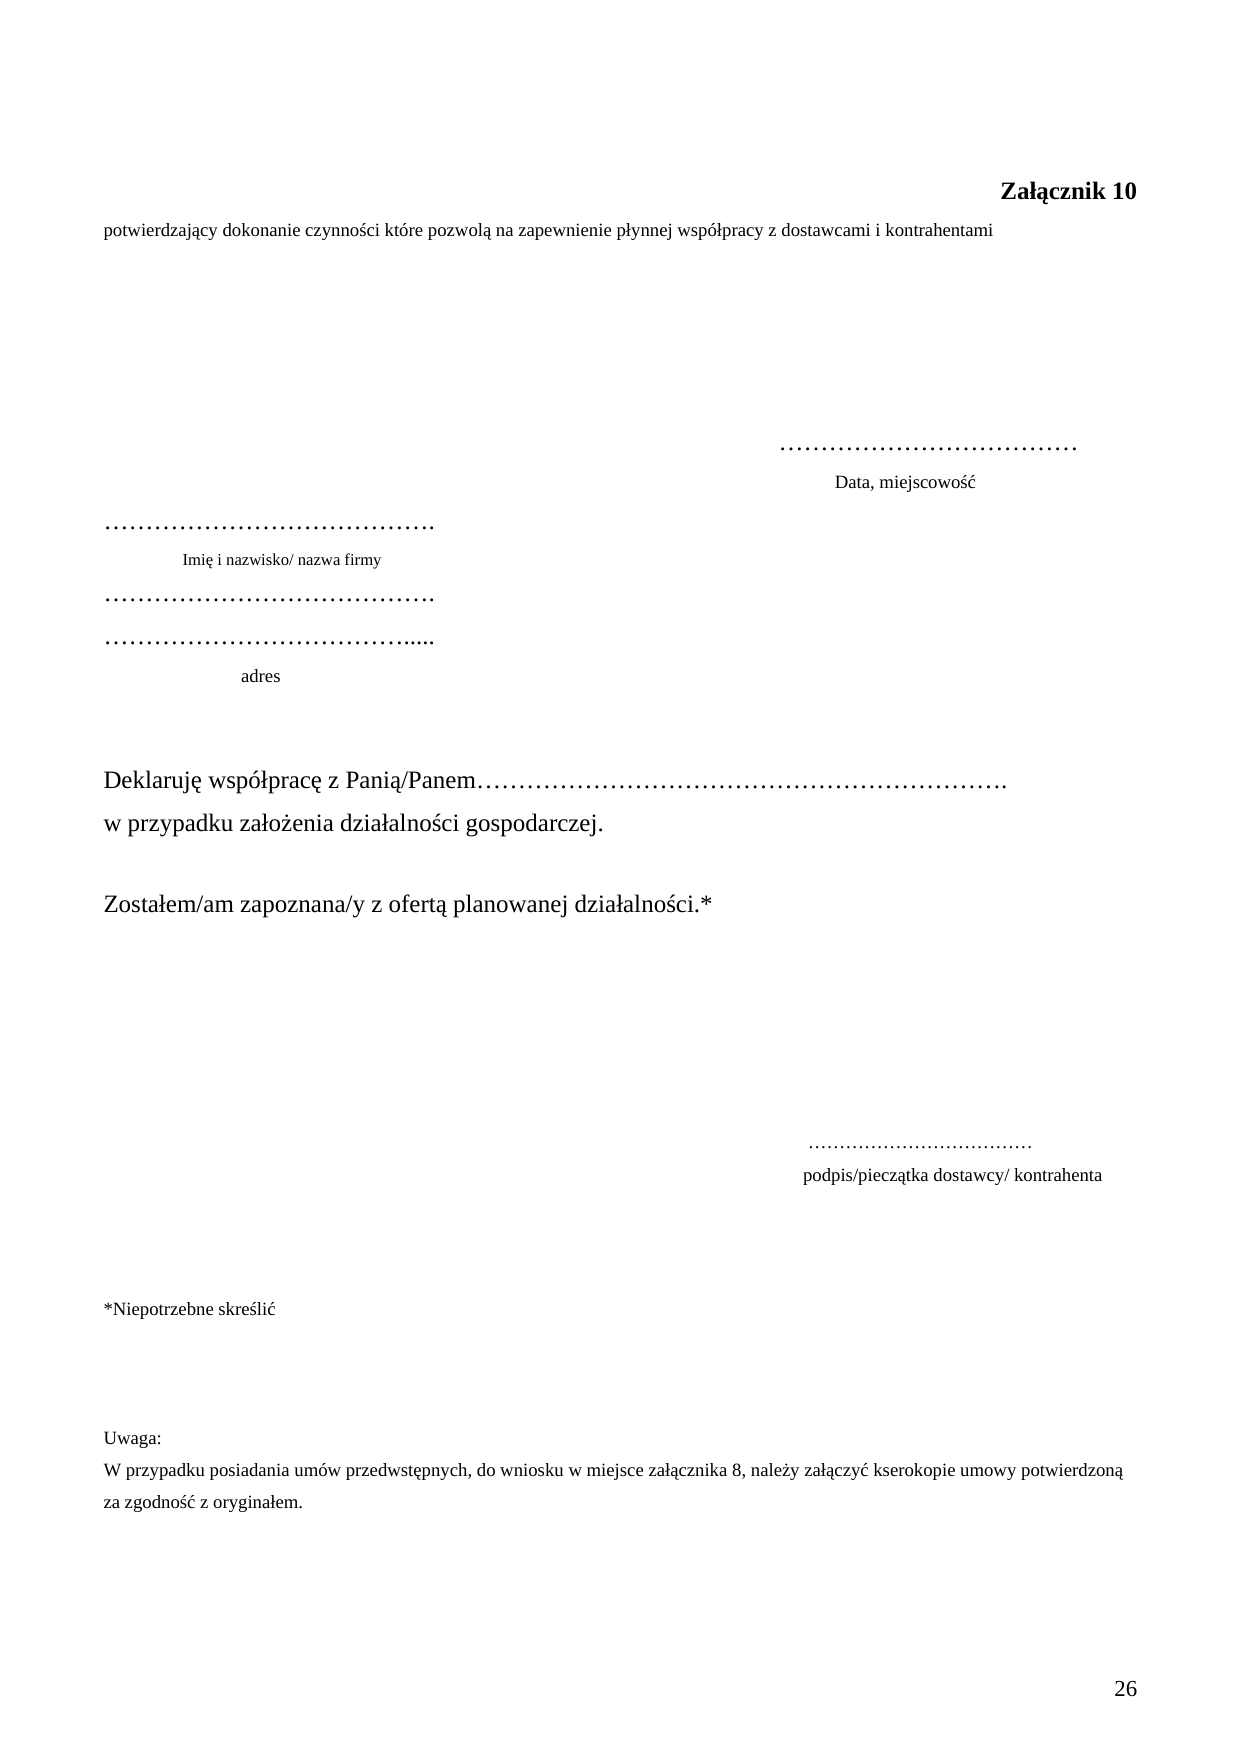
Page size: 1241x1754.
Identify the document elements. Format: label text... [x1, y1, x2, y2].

text potwierdzający dokonanie czynności które pozwolą na zapewnienie płynnej współpracy z dostawcami i kontrahentami ……………………………… [103, 219, 1137, 456]
text ……………………………… [103, 1094, 1137, 1153]
text adres [103, 664, 1137, 686]
text Deklaruję współpracę z Panią/Panem………………………………………………………. w przypadku założenia działalności gospodarczej. [103, 765, 1137, 876]
text podpis/pieczątka dostawcy/ kontrahenta [253, 1163, 1137, 1185]
text Załącznik 10 [103, 176, 1137, 204]
text Uwaga: [103, 1427, 1137, 1448]
text ………………………………..... [103, 621, 1137, 650]
text …………………………………. [103, 506, 1137, 535]
text W przypadku posiadania umów przedwstępnych, do wniosku w miejsce załącznika 8, należy załączyć kserokopie umowy potwierdzoną za zgodność z oryginałem. [103, 1459, 1137, 1513]
text Zostałem/am zapoznana/y z ofertą planowanej działalności.* [103, 889, 1137, 918]
text Imię i nazwisko/ nazwa firmy [103, 549, 1137, 569]
text Data, miejscowość [103, 471, 1137, 492]
text …………………………………. [103, 578, 1137, 607]
text *Niepotrzebne skreślić [103, 1297, 1137, 1319]
